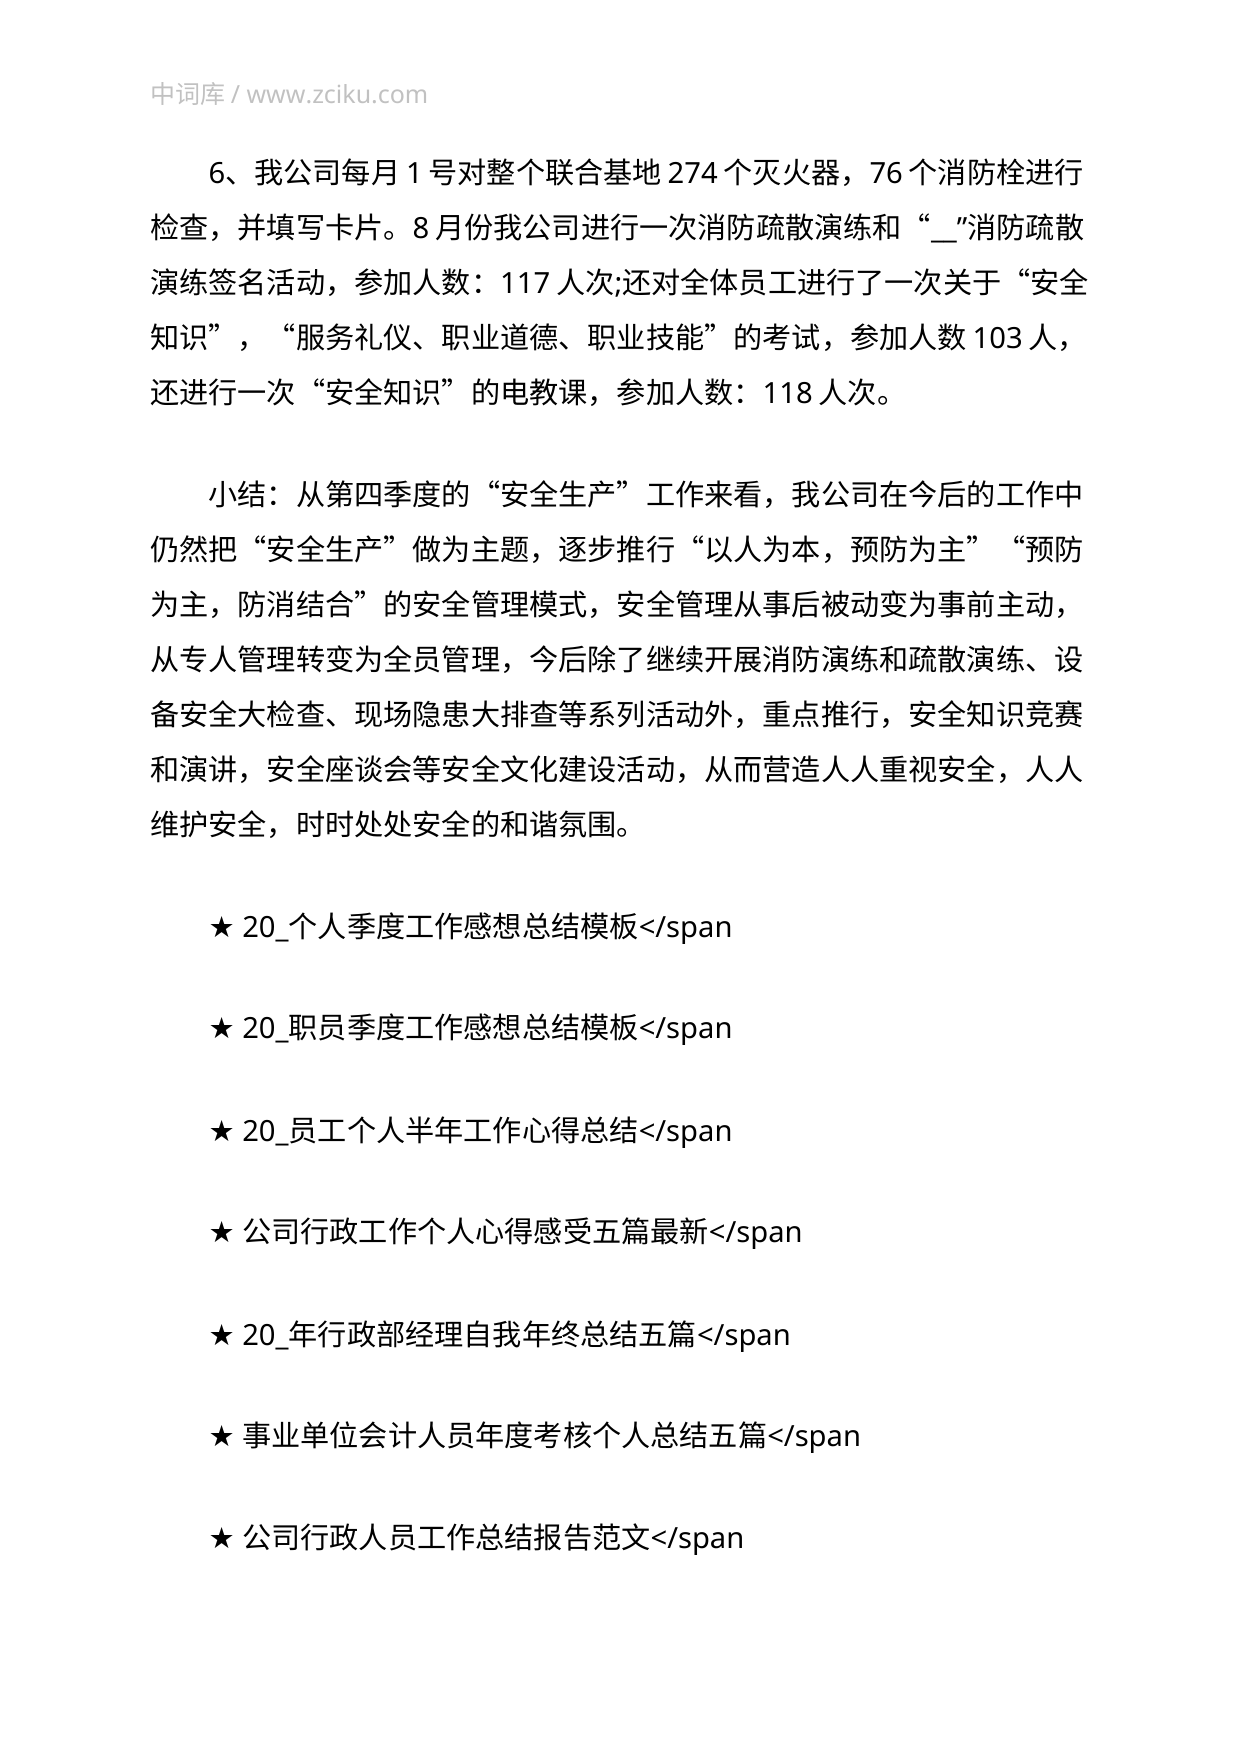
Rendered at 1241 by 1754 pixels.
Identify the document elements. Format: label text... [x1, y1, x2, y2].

text ★ 事业单位会计人员年度考核个人总结五篇</span [150, 1413, 1090, 1455]
text 小结：从第四季度的“安全生产”工作来看，我公司在今后的工作中仍然把“安全生产”做为主题，逐步推行“以人为本，预防为主”“预防为主，防消结合”的安全管理模式，安全管理从事后被动变为事前主动，从专人管理转变为全员管理，今后除了继续开展消防演练和疏散演练、设备安全大检查、现场隐患大排查等系列活动外，重点推行，安全知识竞赛和演讲，安全座谈会等安全文化建设活动，从而营造人人重视安全，人人维护安全，时时处处安全的和谐氛围。 [150, 472, 1090, 844]
text ★ 20_年行政部经理自我年终总结五篇</span [150, 1311, 1090, 1353]
text ★ 20_员工个人半年工作心得总结</span [150, 1107, 1090, 1149]
text 6、我公司每月1号对整个联合基地274个灭火器，76个消防栓进行检查，并填写卡片。8月份我公司进行一次消防疏散演练和“__”消防疏散演练签名活动，参加人数：117人次;还对全体员工进行了一次关于“安全知识”，“服务礼仪、职业道德、职业技能”的考试，参加人数103人，还进行一次“安全知识”的电教课，参加人数：118人次。 [150, 150, 1090, 412]
text ★ 20_个人季度工作感想总结模板</span [150, 903, 1090, 946]
text ★ 20_职员季度工作感想总结模板</span [150, 1005, 1090, 1047]
text ★ 公司行政人员工作总结报告范文</span [150, 1515, 1090, 1557]
text ★ 公司行政工作个人心得感受五篇最新</span [150, 1209, 1090, 1251]
